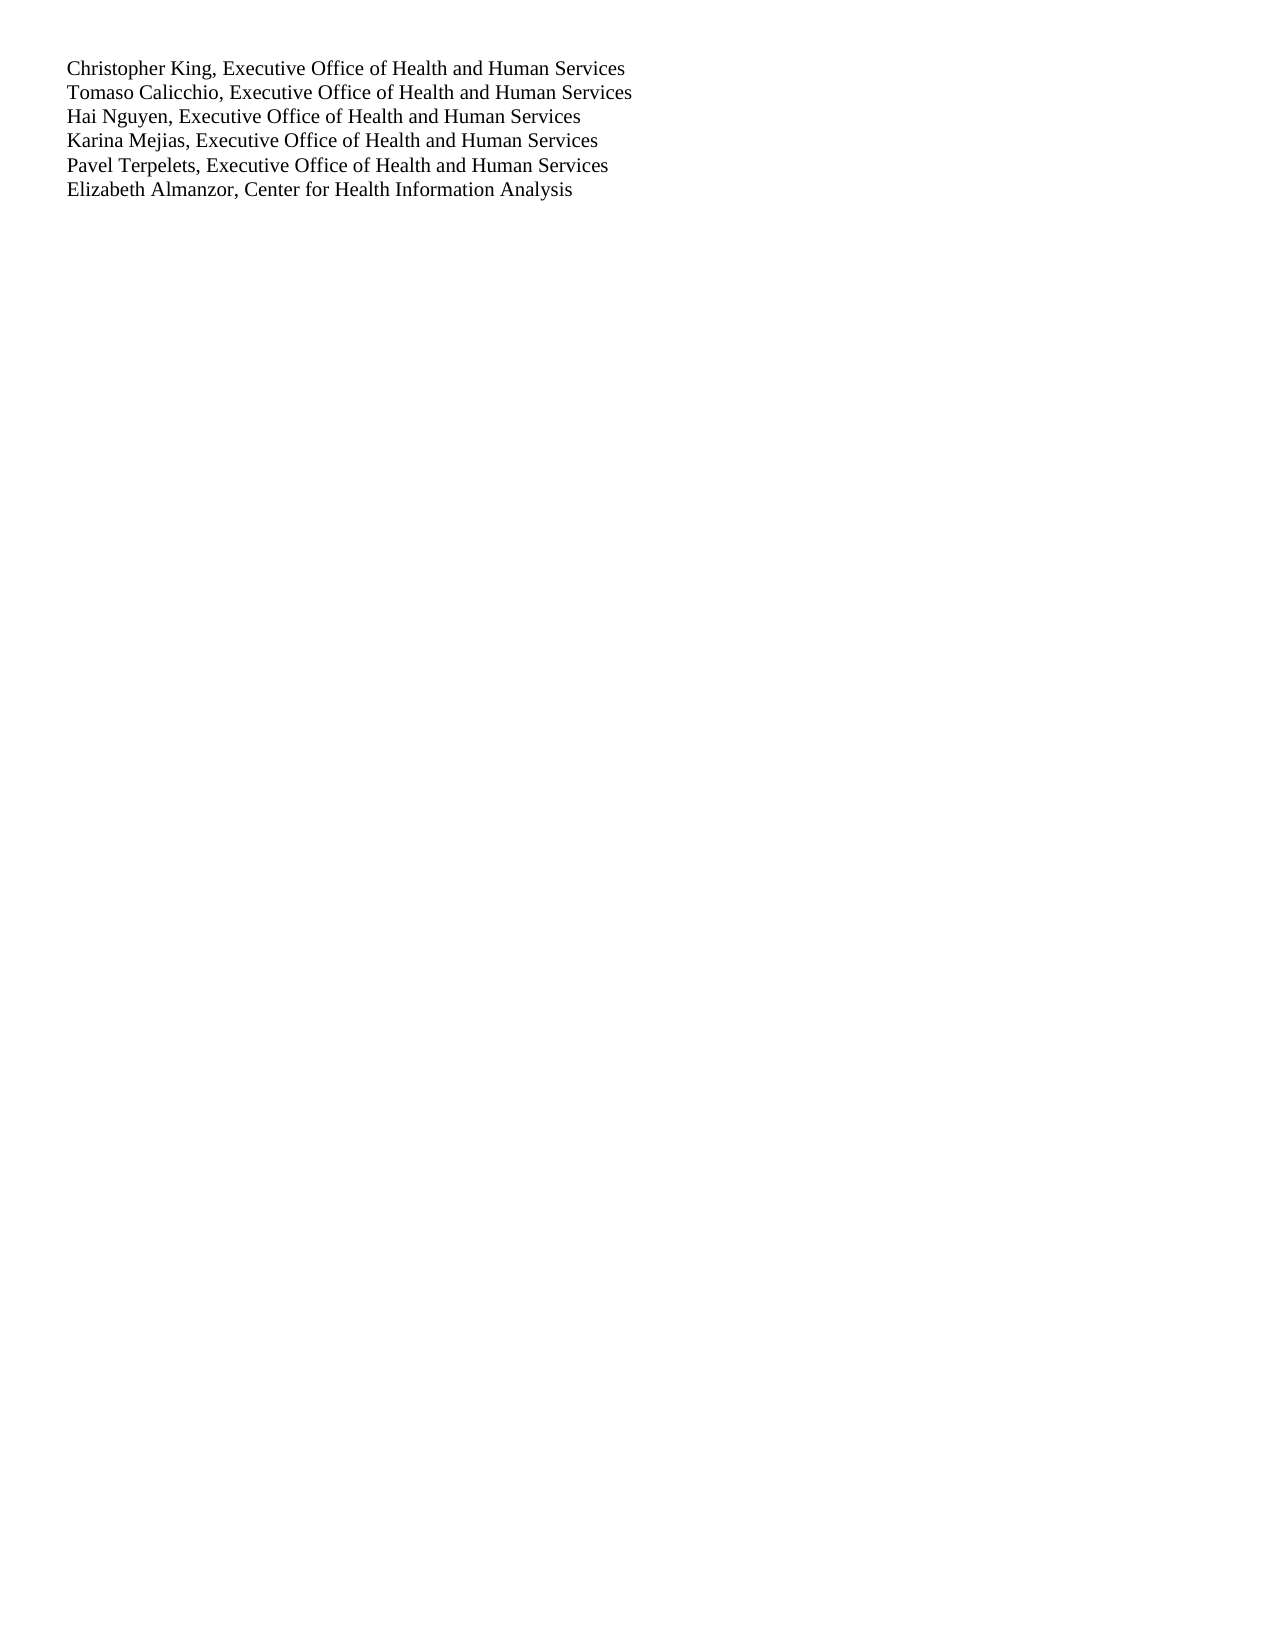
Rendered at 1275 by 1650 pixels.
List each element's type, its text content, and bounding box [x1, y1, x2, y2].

text Christopher King, Executive Office of Health and Human Services [67, 56, 1248, 80]
text Elizabeth Almanzor, Center for Health Information Analysis [67, 177, 1248, 201]
text Tomaso Calicchio, Executive Office of Health and Human Services [67, 80, 1248, 104]
text Karina Mejias, Executive Office of Health and Human Services [67, 128, 1248, 152]
text Hai Nguyen, Executive Office of Health and Human Services [67, 104, 1248, 128]
text Pavel Terpelets, Executive Office of Health and Human Services [67, 152, 1248, 177]
